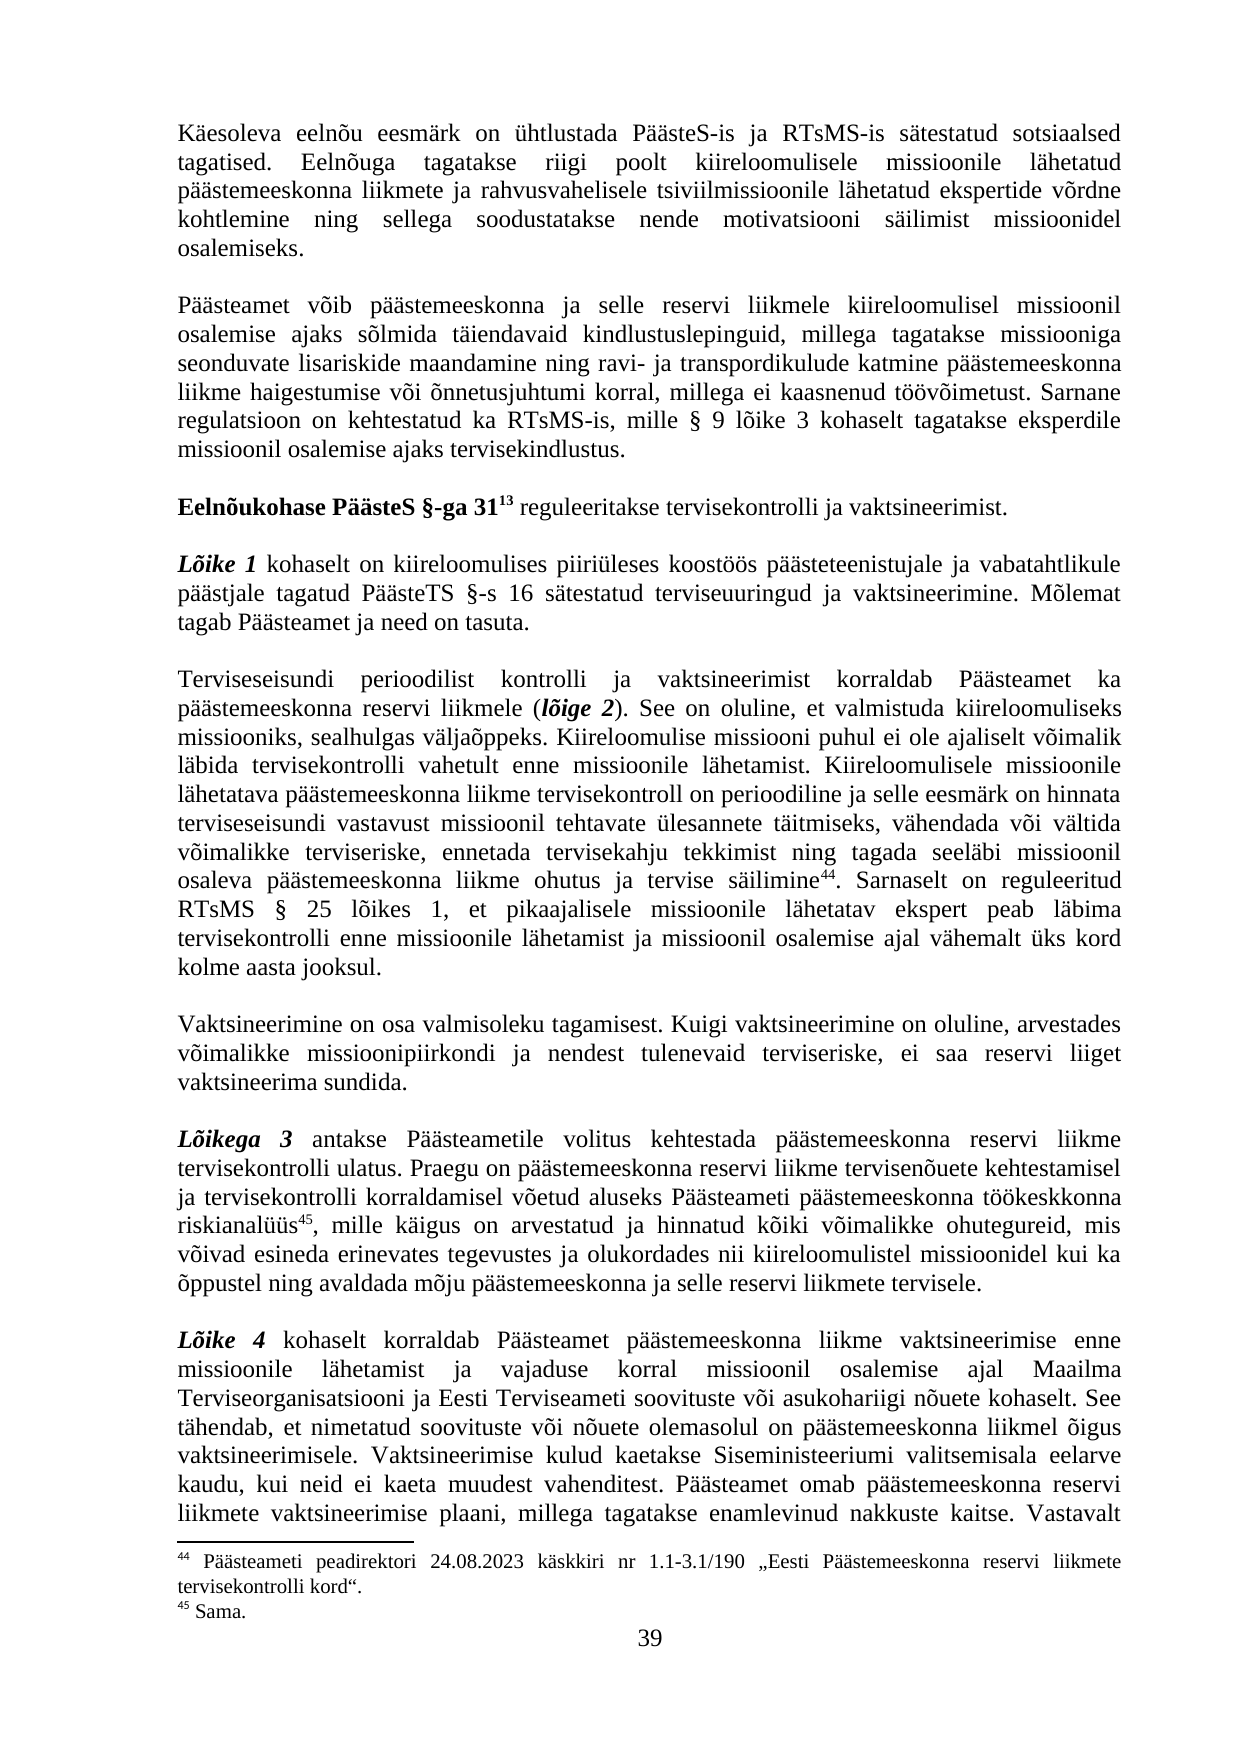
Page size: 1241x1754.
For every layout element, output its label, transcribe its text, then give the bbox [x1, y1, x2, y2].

text Lõike 1 kohaselt on kiireloomulises piiriüleses koostöös päästeteenistujale ja vabatahtlikule päästjale tagatud PäästeTS §-s 16 sätestatud terviseuuringud ja vaktsineerimine. Mõlemat tagab Päästeamet ja need on tasuta. [177, 549, 1122, 636]
text Vaktsineerimine on osa valmisoleku tagamisest. Kuigi vaktsineerimine on oluline, arvestades võimalikke missioonipiirkondi ja nendest tulenevaid terviseriske, ei saa reservi liiget vaktsineerima sundida. [177, 1009, 1122, 1096]
text Terviseseisundi perioodilist kontrolli ja vaktsineerimist korraldab Päästeamet ka päästemeeskonna reservi liikmele (lõige 2). See on oluline, et valmistuda kiireloomuliseks missiooniks, sealhulgas väljaõppeks. Kiireloomulise missiooni puhul ei ole ajaliselt võimalik läbida tervisekontrolli vahetult enne missioonile lähetamist. Kiireloomulisele missioonile lähetatava päästemeeskonna liikme tervisekontroll on perioodiline ja selle eesmärk on hinnata terviseseisundi vastavust missioonil tehtavate ülesannete täitmiseks, vähendada või vältida võimalikke terviseriske, ennetada tervisekahju tekkimist ning tagada seeläbi missioonil osaleva päästemeeskonna liikme ohutus ja tervise säilimine. Sarnaselt on reguleeritud RTsMS § 25 lõikes 1, et pikaajalisele missioonile lähetatav ekspert peab läbima tervisekontrolli enne missioonile lähetamist ja missioonil osalemise ajal vähemalt üks kord kolme aasta jooksul. [177, 664, 1122, 981]
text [177, 1326, 1122, 1527]
text Lõikega 3 antakse Päästeametile volitus kehtestada päästemeeskonna reservi liikme tervisekontrolli ulatus. Praegu on päästemeeskonna reservi liikme tervisenõuete kehtestamisel ja tervisekontrolli korraldamisel võetud aluseks Päästeameti päästemeeskonna töökeskkonna riskianalüüs, mille käigus on arvestatud ja hinnatud kõiki võimalikke ohutegureid, mis võivad esineda erinevates tegevustes ja olukordades nii kiireloomulistel missioonidel kui ka õppustel ning avaldada mõju päästemeeskonna ja selle reservi liikmete tervisele. [177, 1124, 1122, 1297]
text Päästeamet võib päästemeeskonna ja selle reservi liikmele kiireloomulisel missioonil osalemise ajaks sõlmida täiendavaid kindlustuslepinguid, millega tagatakse missiooniga seonduvate lisariskide maandamine ning ravi- ja transpordikulude katmine päästemeeskonna liikme haigestumise või õnnetusjuhtumi korral, millega ei kaasnenud töövõimetust. Sarnane regulatsioon on kehtestatud ka RTsMS-is, mille § 9 lõike 3 kohaselt tagatakse eksperdile missioonil osalemise ajaks tervisekindlustus. [177, 291, 1122, 463]
text Eelnõukohase PäästeS §-ga 3113 reguleeritakse tervisekontrolli ja vaktsineerimist. [177, 492, 1122, 521]
text Käesoleva eelnõu eesmärk on ühtlustada PäästeS-is ja RTsMS-is sätestatud sotsiaalsed tagatised. Eelnõuga tagatakse riigi poolt kiireloomulisele missioonile lähetatud päästemeeskonna liikmete ja rahvusvahelisele tsiviilmissioonile lähetatud ekspertide võrdne kohtlemine ning sellega soodustatakse nende motivatsiooni säilimist missioonidel osalemiseks. [177, 118, 1122, 262]
